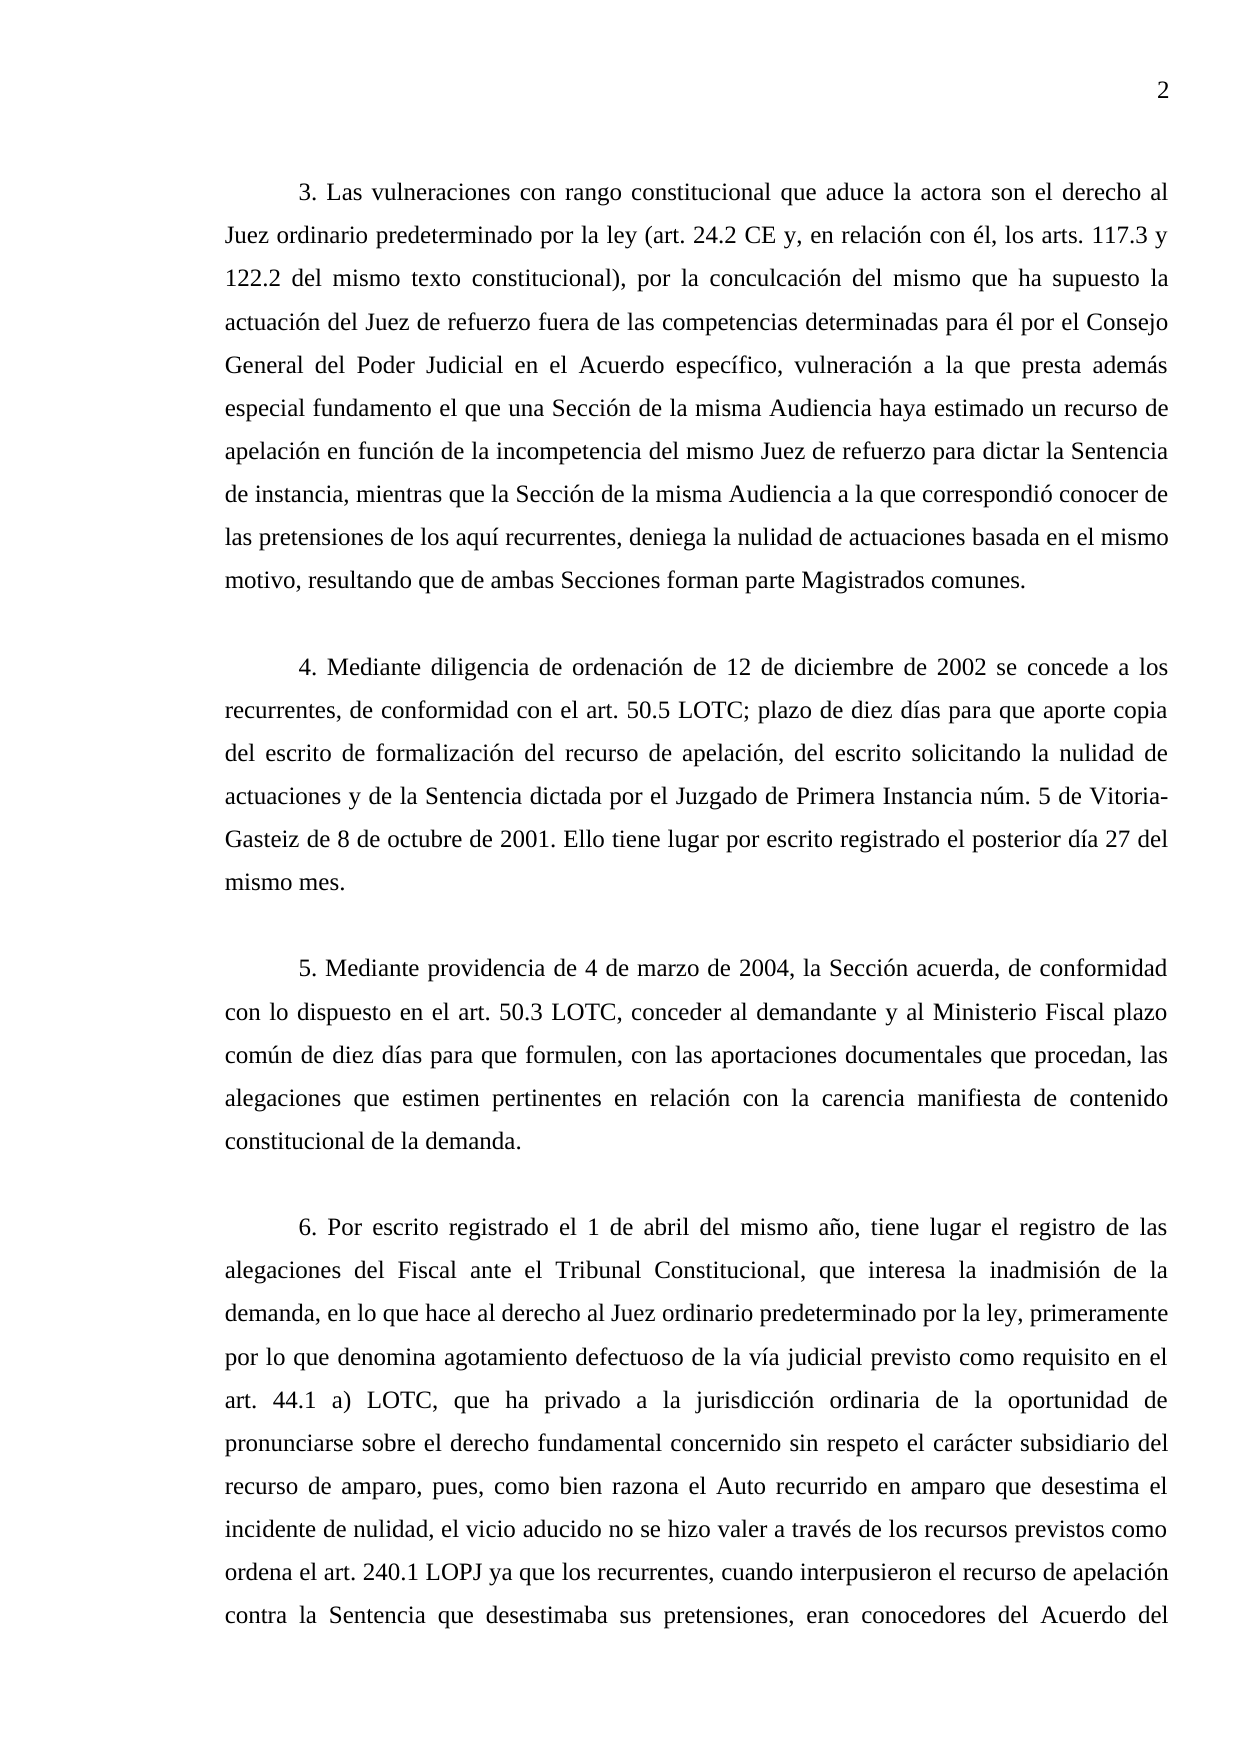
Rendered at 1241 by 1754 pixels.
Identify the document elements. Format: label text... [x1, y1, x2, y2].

text 4. Mediante diligencia de ordenación de 12 de diciembre de 2002 se concede a los recurrentes, de conformidad con el art. 50.5 LOTC; plazo de diez días para que aporte copia del escrito de formalización del recurso de apelación, del escrito solicitando la nulidad de actuaciones y de la Sentencia dictada por el Juzgado de Primera Instancia núm. 5 de Vitoria-Gasteiz de 8 de octubre de 2001. Ello tiene lugar por escrito registrado el posterior día 27 del mismo mes. [224, 652, 1169, 896]
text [224, 1212, 1169, 1629]
text 3. Las vulneraciones con rango constitucional que aduce la actora son el derecho al Juez ordinario predeterminado por la ley (art. 24.2 CE y, en relación con él, los arts. 117.3 y 122.2 del mismo texto constitucional), por la conculcación del mismo que ha supuesto la actuación del Juez de refuerzo fuera de las competencias determinadas para él por el Consejo General del Poder Judicial en el Acuerdo específico, vulneración a la que presta además especial fundamento el que una Sección de la misma Audiencia haya estimado un recurso de apelación en función de la incompetencia del mismo Juez de refuerzo para dictar la Sentencia de instancia, mientras que la Sección de la misma Audiencia a la que correspondió conocer de las pretensiones de los aquí recurrentes, deniega la nulidad de actuaciones basada en el mismo motivo, resultando que de ambas Secciones forman parte Magistrados comunes. [224, 177, 1169, 594]
text 5. Mediante providencia de 4 de marzo de 2004, la Sección acuerda, de conformidad con lo dispuesto en el art. 50.3 LOTC, conceder al demandante y al Ministerio Fiscal plazo común de diez días para que formulen, con las aportaciones documentales que procedan, las alegaciones que estimen pertinentes en relación con la carencia manifiesta de contenido constitucional de la demanda. [224, 953, 1169, 1155]
